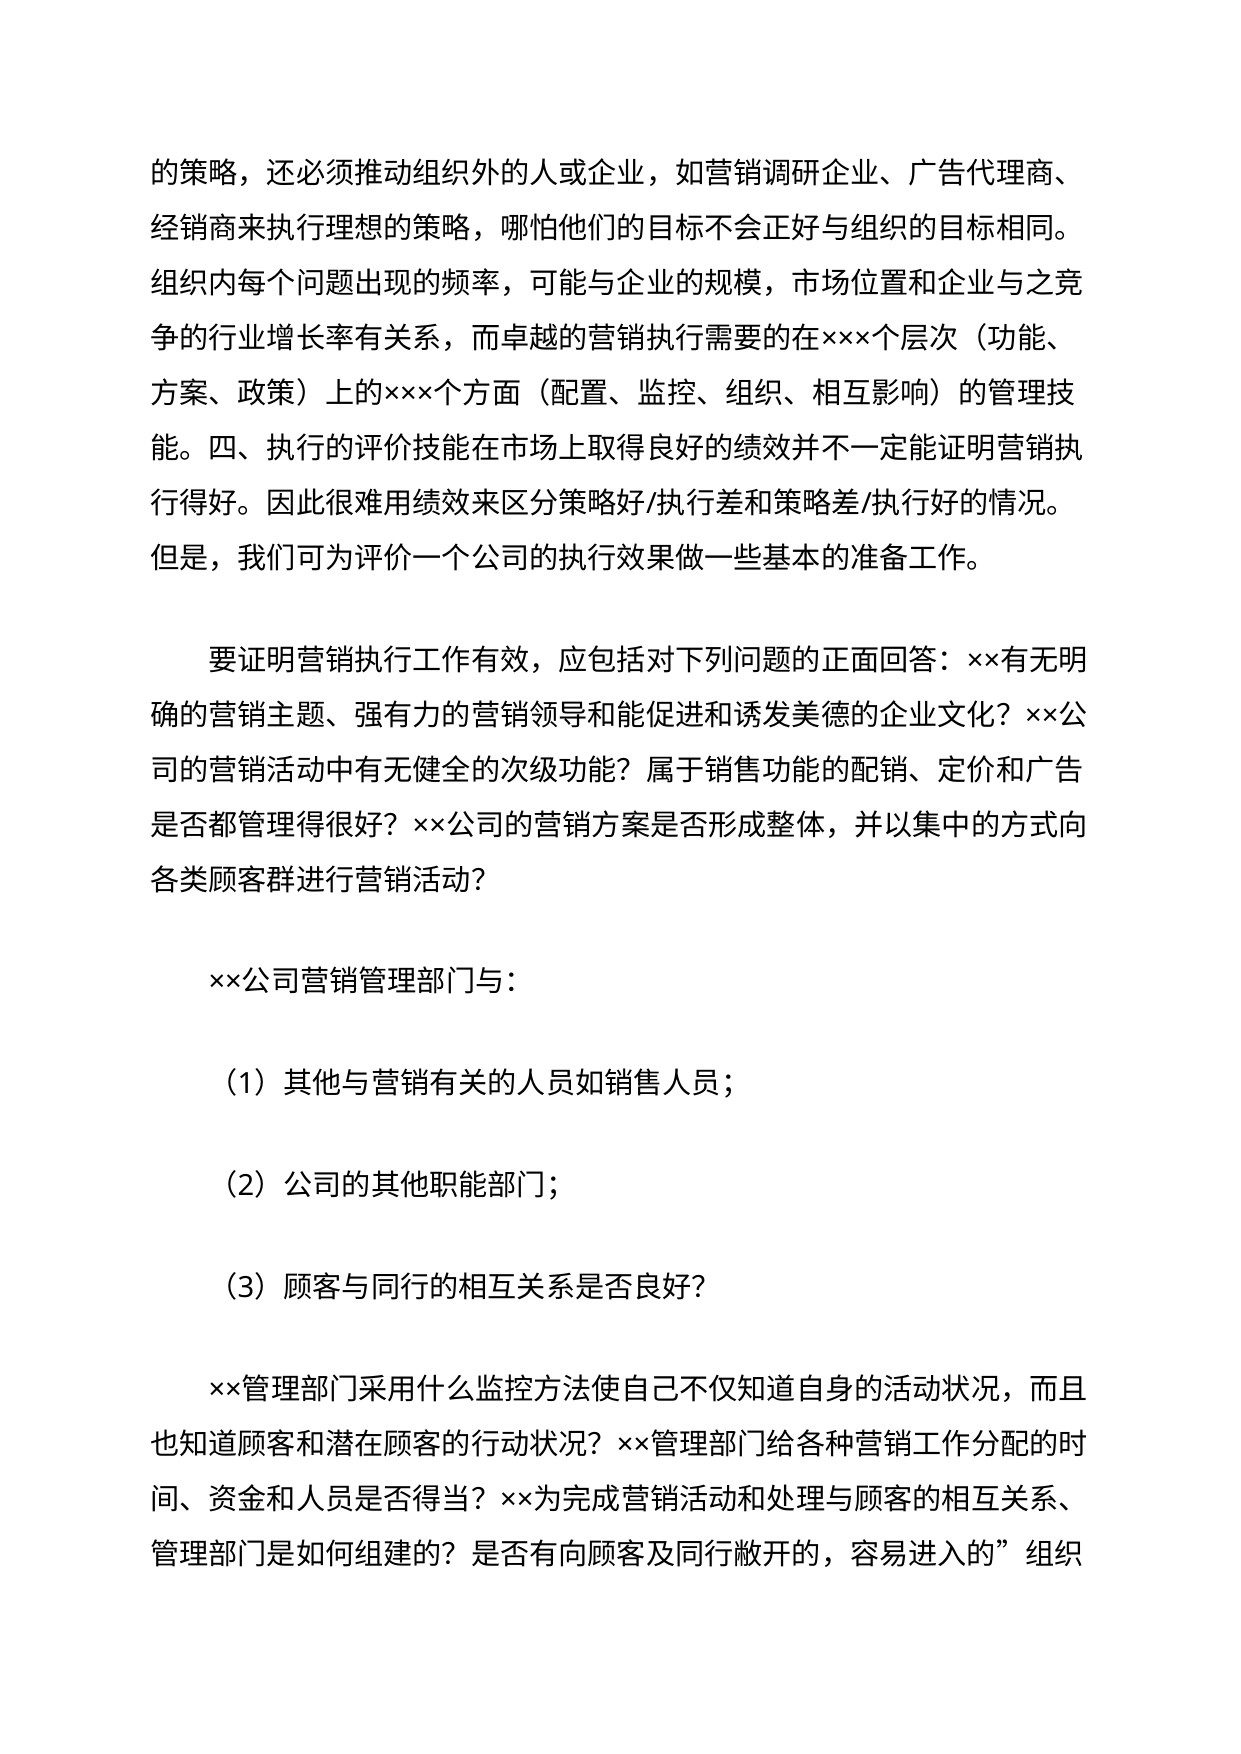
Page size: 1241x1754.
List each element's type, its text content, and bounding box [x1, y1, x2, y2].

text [150, 150, 1090, 577]
text 要证明营销执行工作有效，应包括对下列问题的正面回答：××有无明确的营销主题、强有力的营销领导和能促进和诱发美德的企业文化？××公司的营销活动中有无健全的次级功能？属于销售功能的配销、定价和广告是否都管理得很好？××公司的营销方案是否形成整体，并以集中的方式向各类顾客群进行营销活动？ [150, 636, 1090, 898]
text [150, 1366, 1090, 1573]
text （2）公司的其他职能部门； [150, 1162, 1090, 1204]
text （1）其他与营销有关的人员如销售人员； [150, 1060, 1090, 1102]
text ××公司营销管理部门与： [150, 958, 1090, 1000]
text （3）顾客与同行的相互关系是否良好？ [150, 1264, 1090, 1306]
